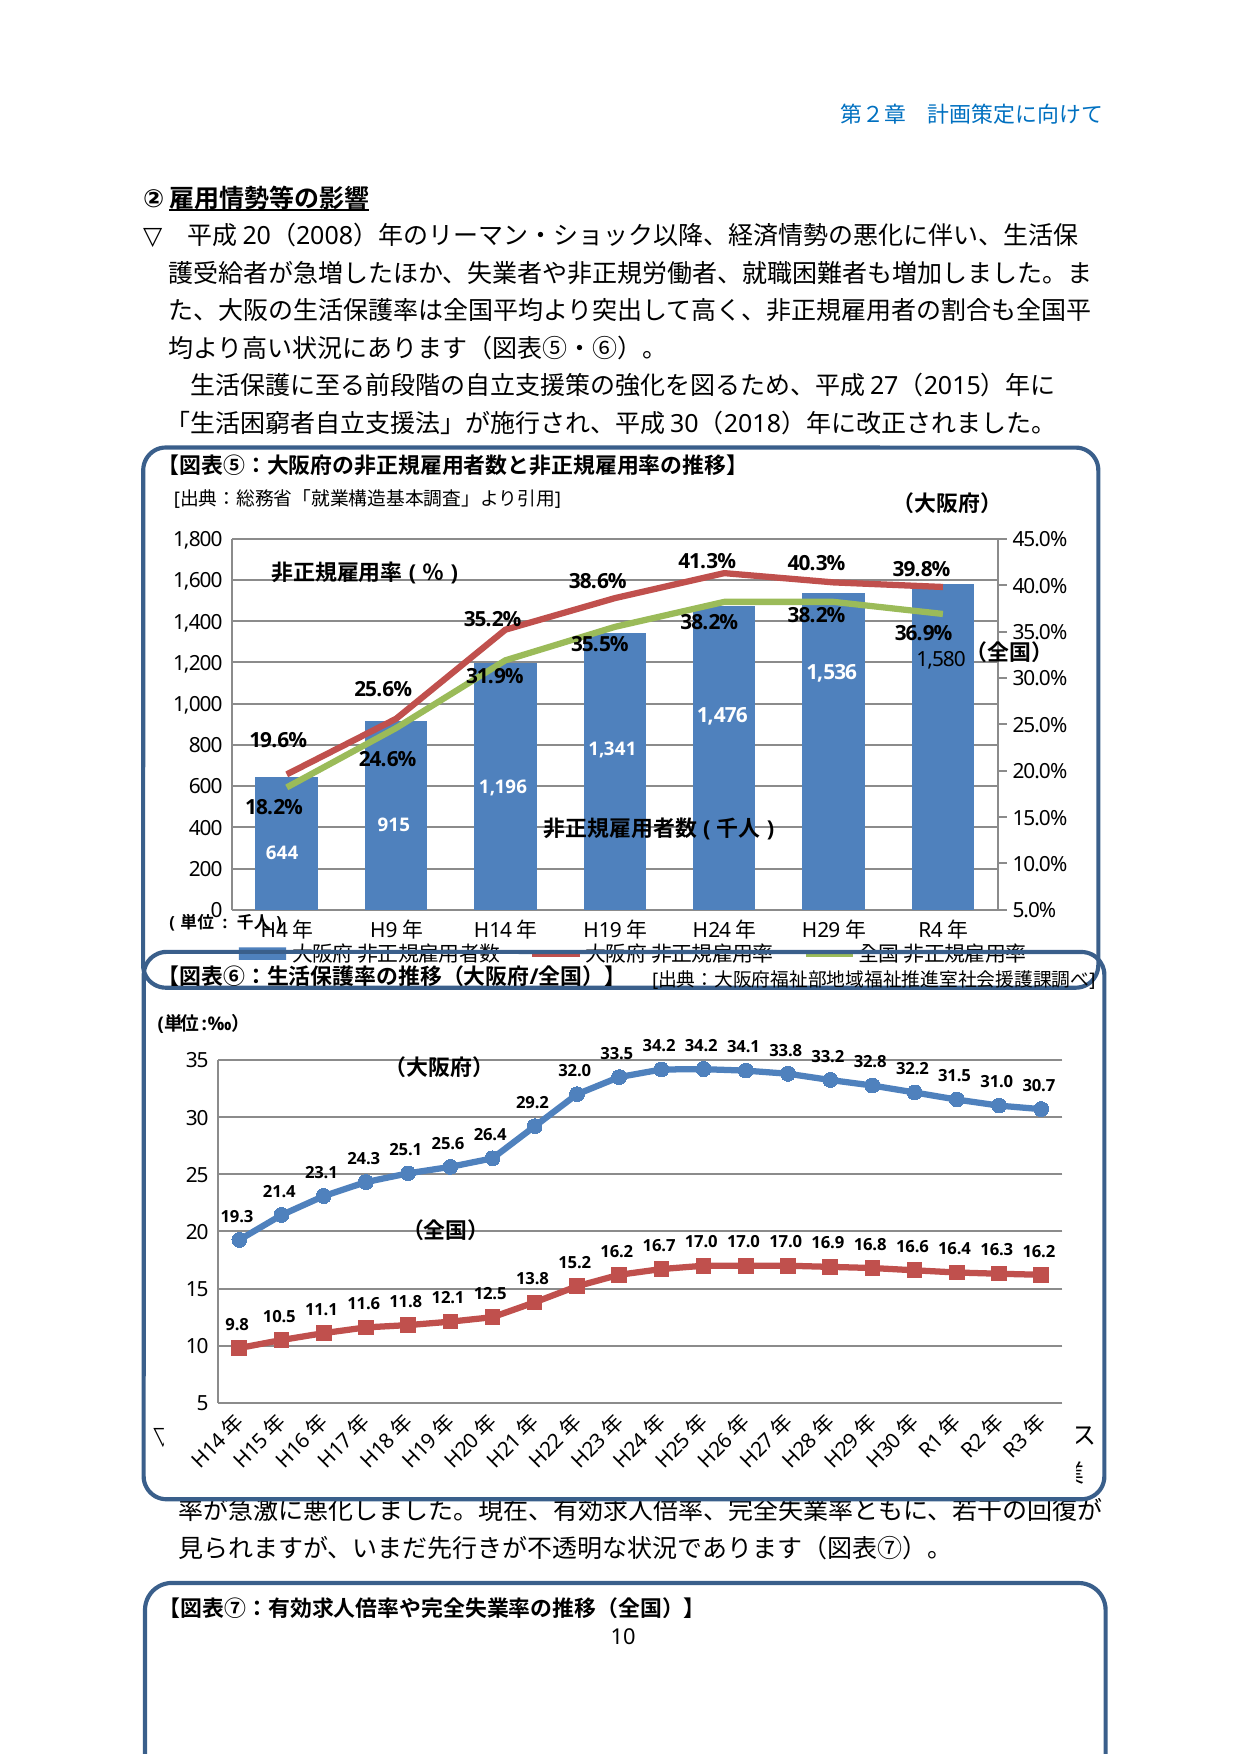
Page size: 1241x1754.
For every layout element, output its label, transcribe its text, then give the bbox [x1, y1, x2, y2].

text 生活保護に至る前段階の自立支援策の強化を図るため、平成27（2015）年に「生活困窮者自立支援法」が施行され、平成30（2018）年に改正されました。 [165, 365, 1103, 440]
text ▽ 平成20（2008）年のリーマン・ショック以降、経済情勢の悪化に伴い、生活保護受給者が急増したほか、失業者や非正規労働者、就職困難者も増加しました。また、大阪の生活保護率は全国平均より突出して高く、非正規雇用者の割合も全国平均より高い状況にあります（図表⑤・⑥）。 [143, 215, 1103, 365]
text ▽ 日本経済はこれまで緩やかな回復基調が続いていましたが、新型コロナウイルス感染症の感染拡大の影響を受け、令和２（2020）年から有効求人倍率や完全失業率が急激に悪化しました。現在、有効求人倍率、完全失業率ともに、若干の回復が見られますが、いまだ先行きが不透明な状況であります（図表⑦）。 [153, 1491, 1103, 1565]
text ▽ 日本経済はこれまで緩やかな回復基調が続いていましたが、新型コロナウイルス感染症の感染拡大の影響を受け、令和２（2020）年から有効求人倍率や完全失業率が急激に悪化しました。現在、有効求人倍率、完全失業率ともに、若干の回復が見られますが、いまだ先行きが不透明な状況であります（図表⑦）。 [153, 1415, 1102, 1497]
subtitle ②雇用情勢等の影響 [143, 178, 1103, 215]
